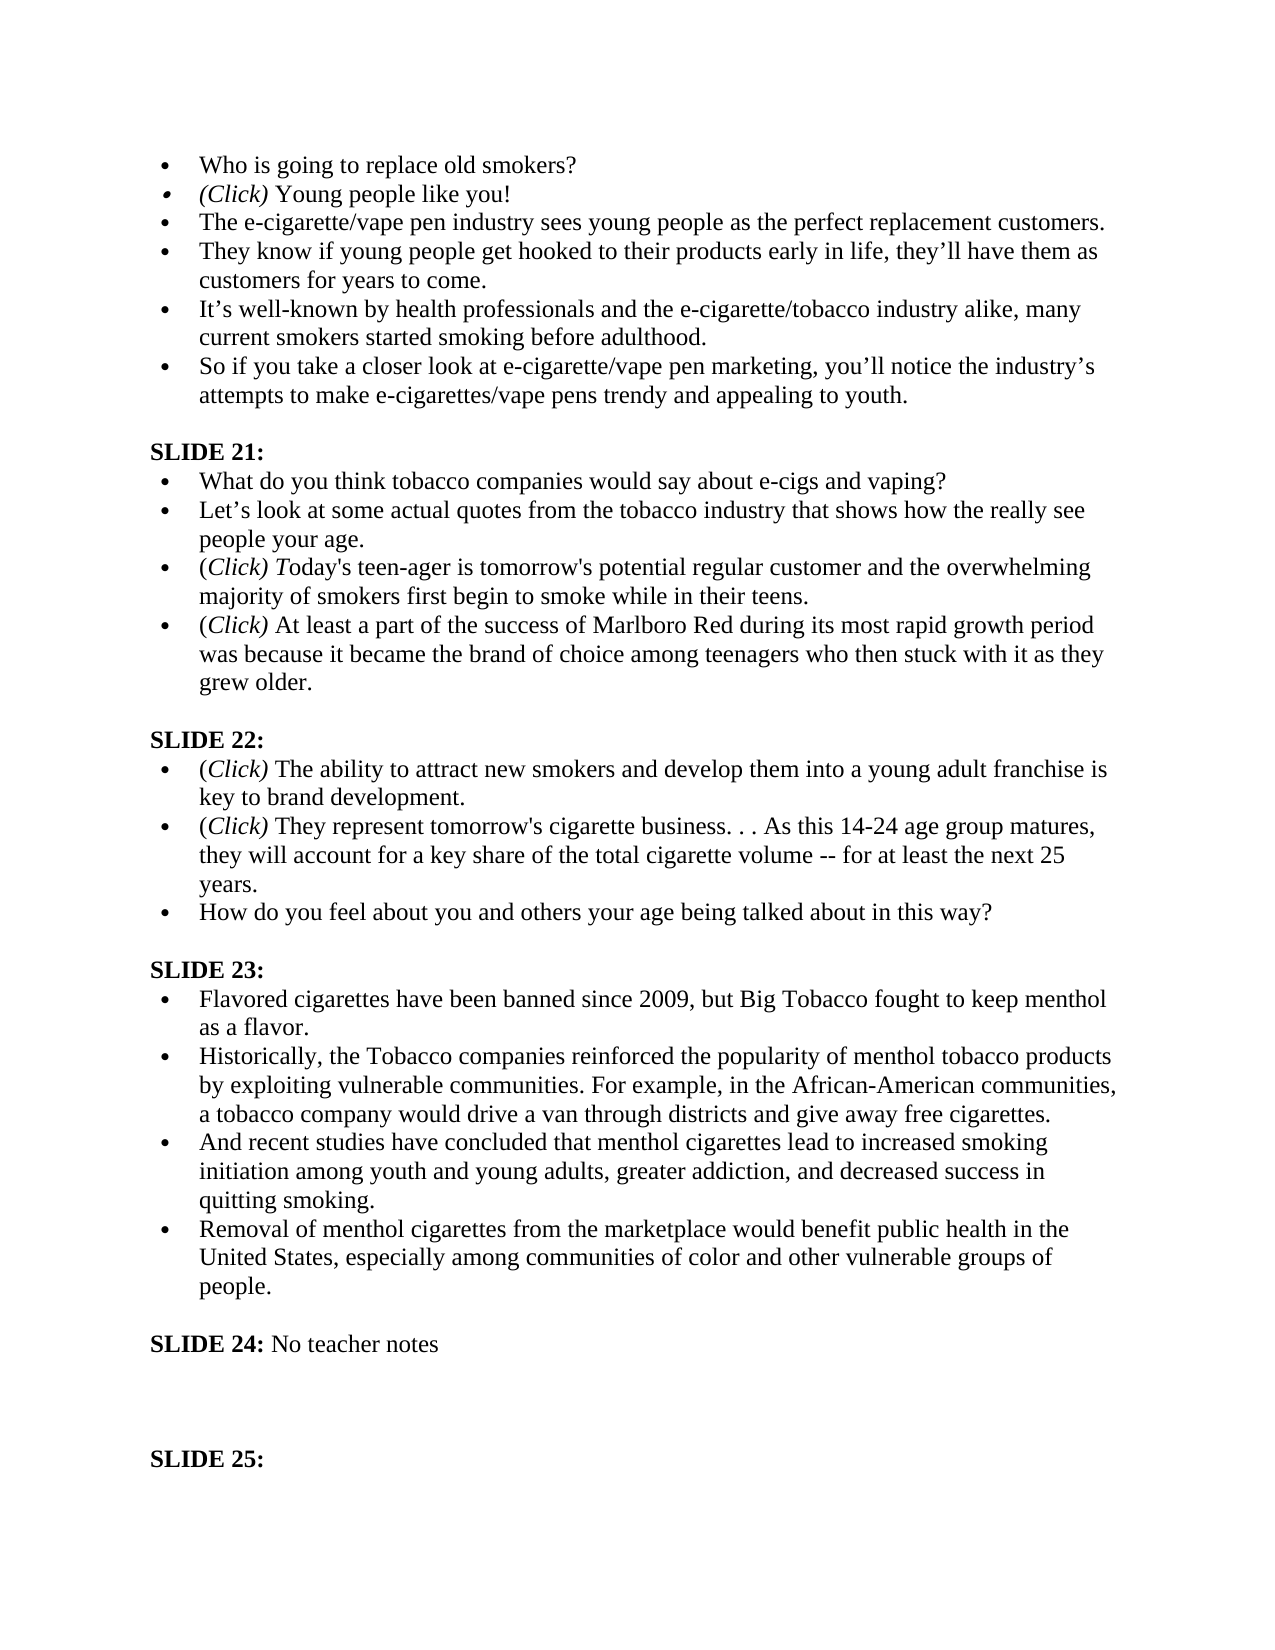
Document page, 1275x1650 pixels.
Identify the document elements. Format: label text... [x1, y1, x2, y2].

list (Click) Today's teen-ager is tomorrow's potential regular customer and the overwhelming majority of smokers first begin to smoke while in their teens. [161, 552, 1125, 610]
list Flavored cigarettes have been banned since 2009, but Big Tobacco fought to keep menthol as a flavor. [161, 984, 1125, 1041]
list (Click) At least a part of the success of Marlboro Red during its most rapid growth period was because it became the brand of choice among teenagers who then stuck with it as they grew older. [161, 610, 1125, 696]
list Removal of menthol cigarettes from the marketplace would benefit public health in the United States, especially among communities of color and other vulnerable groups of people. [161, 1214, 1125, 1300]
text SLIDE 22: [150, 696, 1125, 754]
list It’s well-known by health professionals and the e-cigarette/tobacco industry alike, many current smokers started smoking before adulthood. [161, 294, 1125, 351]
list How do you feel about you and others your age being talked about in this way? [161, 897, 1125, 926]
text SLIDE 21: [150, 437, 1125, 466]
text SLIDE 25: [150, 1444, 1125, 1472]
list What do you think tobacco companies would say about e-cigs and vaping? [161, 466, 1125, 495]
list So if you take a closer look at e-cigarette/vape pen marketing, you’ll notice the industry’s attempts to make e-cigarettes/vape pens trendy and appealing to youth. [161, 351, 1125, 409]
list The e-cigarette/vape pen industry sees young people as the perfect replacement customers. [161, 207, 1125, 236]
text SLIDE 23: [150, 955, 1125, 984]
text SLIDE 24: No teacher notes [150, 1329, 1125, 1357]
list (Click) Young people like you! [161, 179, 1125, 207]
list (Click) The ability to attract new smokers and develop them into a young adult franchise is key to brand development. [161, 754, 1125, 811]
list They know if young people get hooked to their products early in life, they’ll have them as customers for years to come. [161, 236, 1125, 294]
list Who is going to replace old smokers? [161, 150, 1125, 179]
list (Click) They represent tomorrow's cigarette business. . . As this 14-24 age group matures, they will account for a key share of the total cigarette volume -- for at least the next 25 years. [161, 811, 1125, 897]
list Historically, the Tobacco companies reinforced the popularity of menthol tobacco products by exploiting vulnerable communities. For example, in the African-American communities, a tobacco company would drive a van through districts and give away free cigarettes. [161, 1041, 1125, 1127]
list Let’s look at some actual quotes from the tobacco industry that shows how the really see people your age. [161, 495, 1125, 552]
list And recent studies have concluded that menthol cigarettes lead to increased smoking initiation among youth and young adults, greater addiction, and decreased success in quitting smoking. [161, 1127, 1125, 1214]
